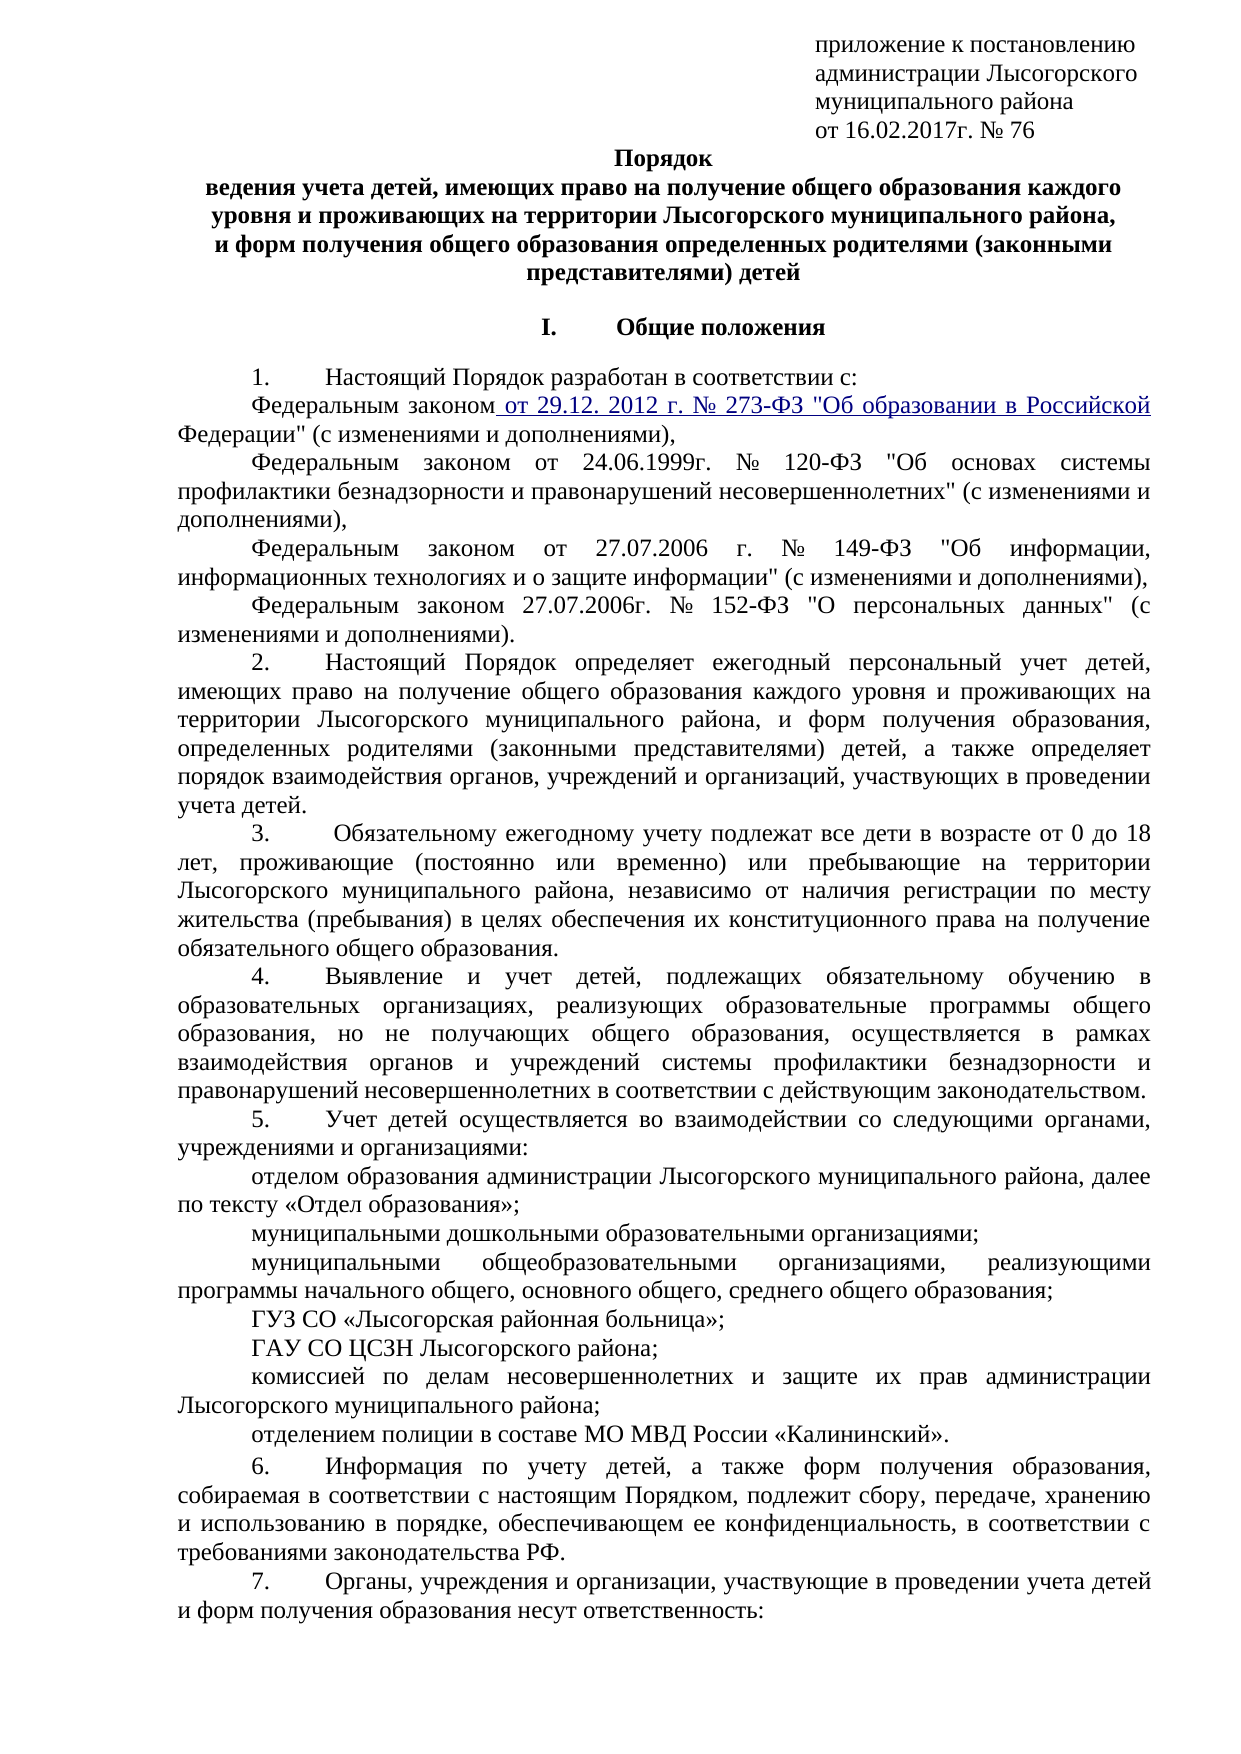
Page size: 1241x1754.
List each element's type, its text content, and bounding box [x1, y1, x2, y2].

text Федеральным законом 27.07.2006г. № 152-ФЗ "О персональных данных" (с изменениями и дополнениями). [177, 591, 1152, 648]
list Настоящий Порядок определяет ежегодный персональный учет детей, имеющих право на получение общего образования каждого уровня и проживающих на территории Лысогорского муниципального района, и форм получения образования, определенных родителями (законными представителями) детей, а также определяет порядок взаимодействия органов, учреждений и организаций, участвующих в проведении учета детей. [177, 648, 1152, 819]
text муниципальными общеобразовательными организациями, реализующими программы начального общего, основного общего, среднего общего образования; [177, 1247, 1152, 1304]
text Федеральным законом от 24.06.1999г. № 120-ФЗ "Об основах системы профилактики безнадзорности и правонарушений несовершеннолетних" (с изменениями и дополнениями), [177, 448, 1152, 533]
list Обязательному ежегодному учету подлежат все дети в возрасте от 0 до 18 лет, проживающие (постоянно или временно) или пребывающие на территории Лысогорского муниципального района, независимо от наличия регистрации по месту жительства (пребывания) в целях обеспечения их конституционного права на получение обязательного общего образования. [177, 819, 1152, 962]
text отделом образования администрации Лысогорского муниципального района, далее по тексту «Отдел образования»; [177, 1161, 1152, 1218]
text отделением полиции в составе МО МВД России «Калининский». [177, 1419, 1152, 1448]
list Настоящий Порядок разработан в соответствии с: [177, 365, 1152, 390]
text Федеральным законом от 27.07.2006 г. № 149-ФЗ "Об информации, информационных технологиях и о защите информации" (с изменениями и дополнениями), [177, 533, 1152, 591]
text приложение к постановлению администрации Лысогорского муниципального района [815, 29, 1152, 115]
text Порядок [177, 144, 1149, 172]
text от 16.02.2017г. № 76 [815, 115, 1152, 144]
text ГУЗ СО «Лысогорская районная больница»; [177, 1304, 1152, 1333]
text комиссией по делам несовершеннолетних и защите их прав администрации Лысогорского муниципального района; [177, 1361, 1152, 1419]
list Органы, учреждения и организации, участвующие в проведении учета детей и форм получения образования несут ответственность: [177, 1566, 1152, 1624]
list Информация по учету детей, а также форм получения образования, собираемая в соответствии с настоящим Порядком, подлежит сбору, передаче, хранению и использованию в порядке, обеспечивающем ее конфиденциальность, в соответствии с требованиями законодательства РФ. [177, 1452, 1152, 1566]
list Учет детей осуществляется во взаимодействии со следующими органами, учреждениями и организациями: [177, 1104, 1152, 1161]
text муниципальными дошкольными образовательными организациями; [177, 1218, 1152, 1247]
list Выявление и учет детей, подлежащих обязательному обучению в образовательных организациях, реализующих образовательные программы общего образования, но не получающих общего образования, осуществляется в рамках взаимодействия органов и учреждений системы профилактики безнадзорности и правонарушений несовершеннолетних в соответствии с действующим законодательством. [177, 962, 1152, 1104]
text ГАУ СО ЦСЗН Лысогорского района; [177, 1333, 1152, 1361]
list Общие положения [215, 315, 1152, 340]
text Федеральным законом от 29.12. 2012 г. № 273-ФЗ "Об образовании в Российской Федерации" (с изменениями и дополнениями), [177, 390, 1152, 448]
text ведения учета детей, имеющих право на получение общего образования каждого уровня и проживающих на территории Лысогорского муниципального района, и форм получения общего образования определенных родителями (законными представителями) детей [177, 172, 1149, 286]
